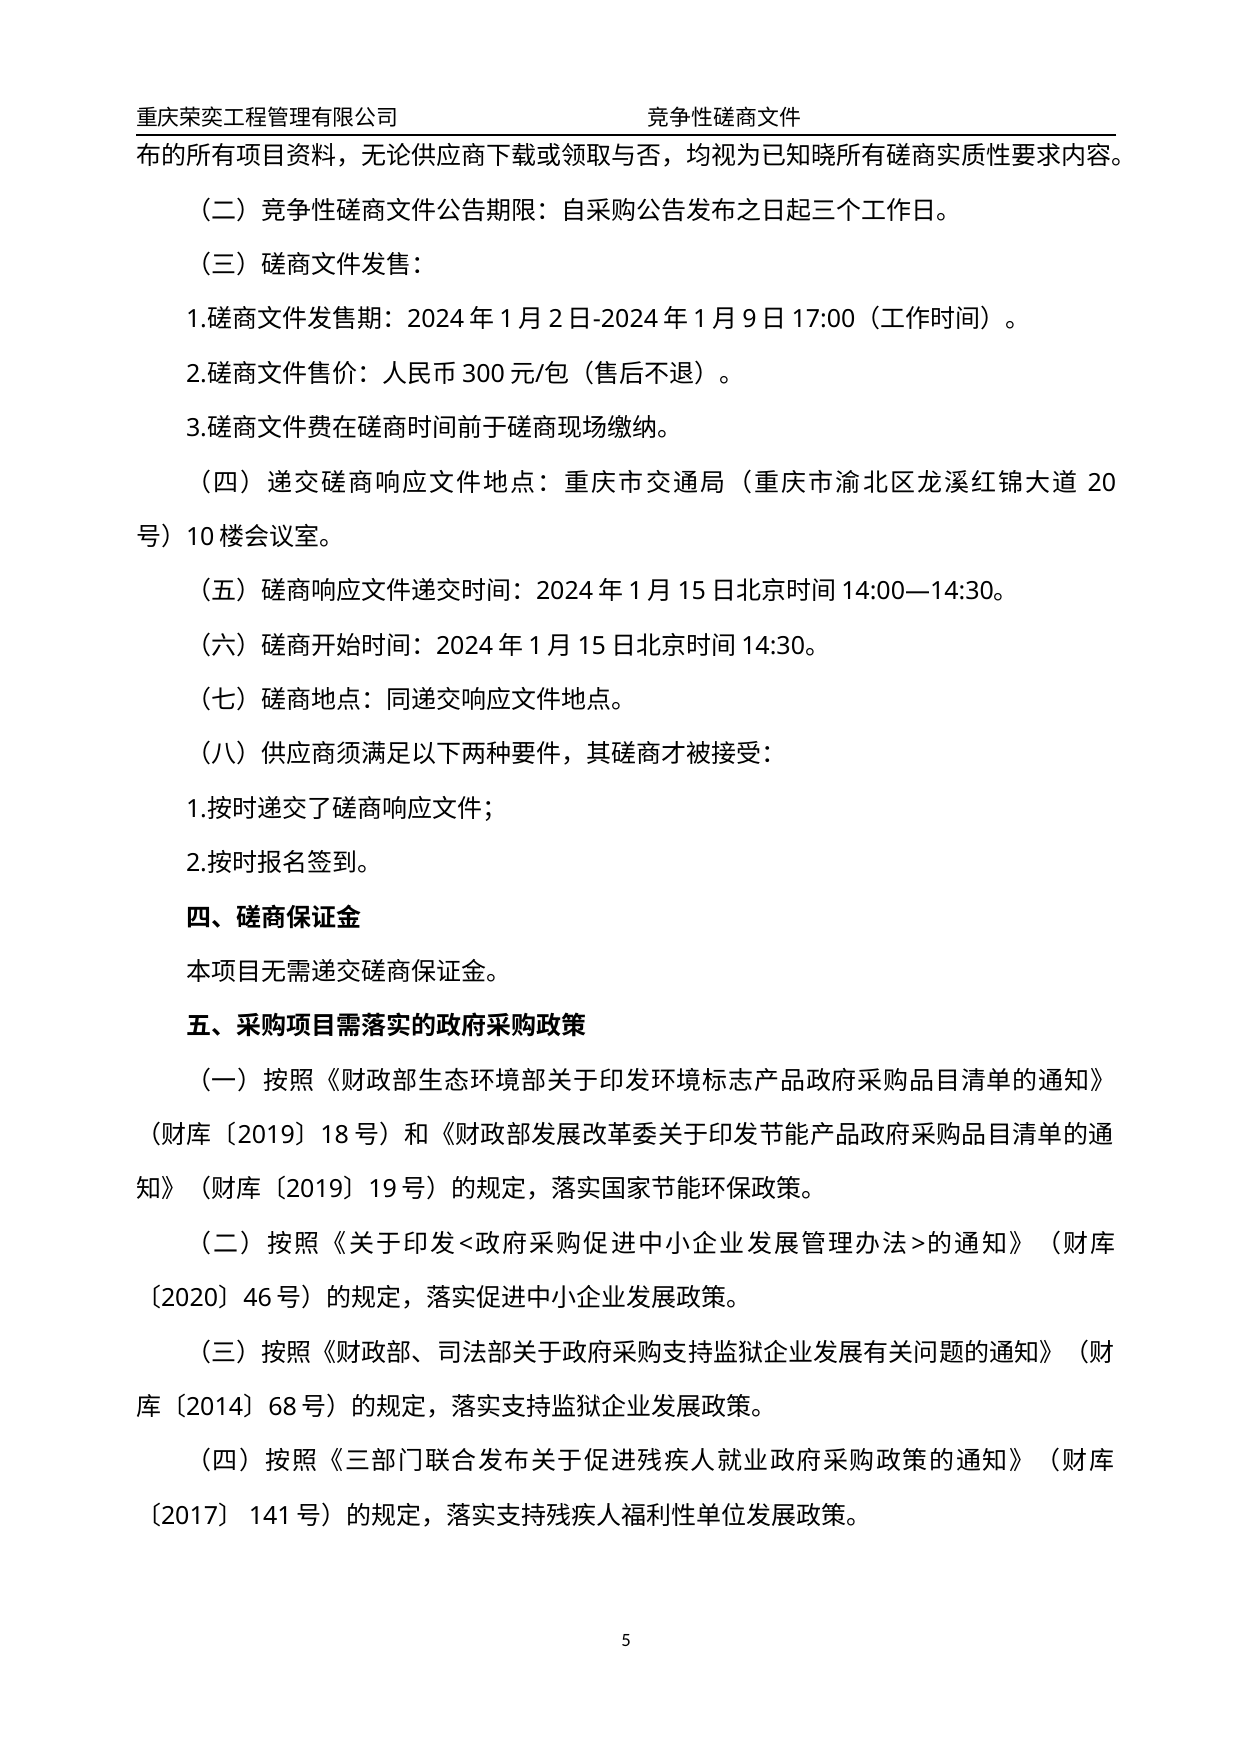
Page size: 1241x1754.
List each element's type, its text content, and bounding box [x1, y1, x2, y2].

text 本项目无需递交磋商保证金。 [136, 951, 1116, 988]
text （六）磋商开始时间：2024年1月15日北京时间14:30。 [136, 625, 1116, 661]
text （八）供应商须满足以下两种要件，其磋商才被接受： [136, 734, 1116, 770]
text 1.按时递交了磋商响应文件； [136, 788, 1116, 824]
text （四）递交磋商响应文件地点：重庆市交通局（重庆市渝北区龙溪红锦大道20号）10楼会议室。 [136, 462, 1116, 553]
subtitle 五、采购项目需落实的政府采购政策 [136, 1006, 1116, 1042]
text （四）按照《三部门联合发布关于促进残疾人就业政府采购政策的通知》（财库〔2017〕 141号）的规定，落实支持残疾人福利性单位发展政策。 [136, 1441, 1116, 1531]
text （三）磋商文件发售： [136, 244, 1116, 281]
text 2.按时报名签到。 [136, 843, 1116, 879]
text （五）磋商响应文件递交时间：2024年1月15日北京时间14:00—14:30。 [136, 571, 1116, 607]
text （二）按照《关于印发<政府采购促进中小企业发展管理办法>的通知》（财库〔2020〕46号）的规定，落实促进中小企业发展政策。 [136, 1223, 1116, 1314]
text （七）磋商地点：同递交响应文件地点。 [136, 679, 1116, 716]
subtitle 四、磋商保证金 [136, 897, 1116, 933]
text （一）按照《财政部生态环境部关于印发环境标志产品政府采购品目清单的通知》（财库〔2019〕18号）和《财政部发展改革委关于印发节能产品政府采购品目清单的通知》（财库〔2019〕19号）的规定，落实国家节能环保政策。 [136, 1060, 1116, 1205]
text 3.磋商文件费在磋商时间前于磋商现场缴纳。 [136, 408, 1116, 444]
text 1.磋商文件发售期：2024年1月2日-2024年1月9日17:00（工作时间）。 [136, 299, 1116, 335]
text 2.磋商文件售价：人民币300元/包（售后不退）。 [136, 353, 1116, 389]
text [136, 136, 1116, 172]
text （三）按照《财政部、司法部关于政府采购支持监狱企业发展有关问题的通知》（财库〔2014〕68号）的规定，落实支持监狱企业发展政策。 [136, 1332, 1116, 1423]
text （二）竞争性磋商文件公告期限：自采购公告发布之日起三个工作日。 [136, 190, 1116, 226]
